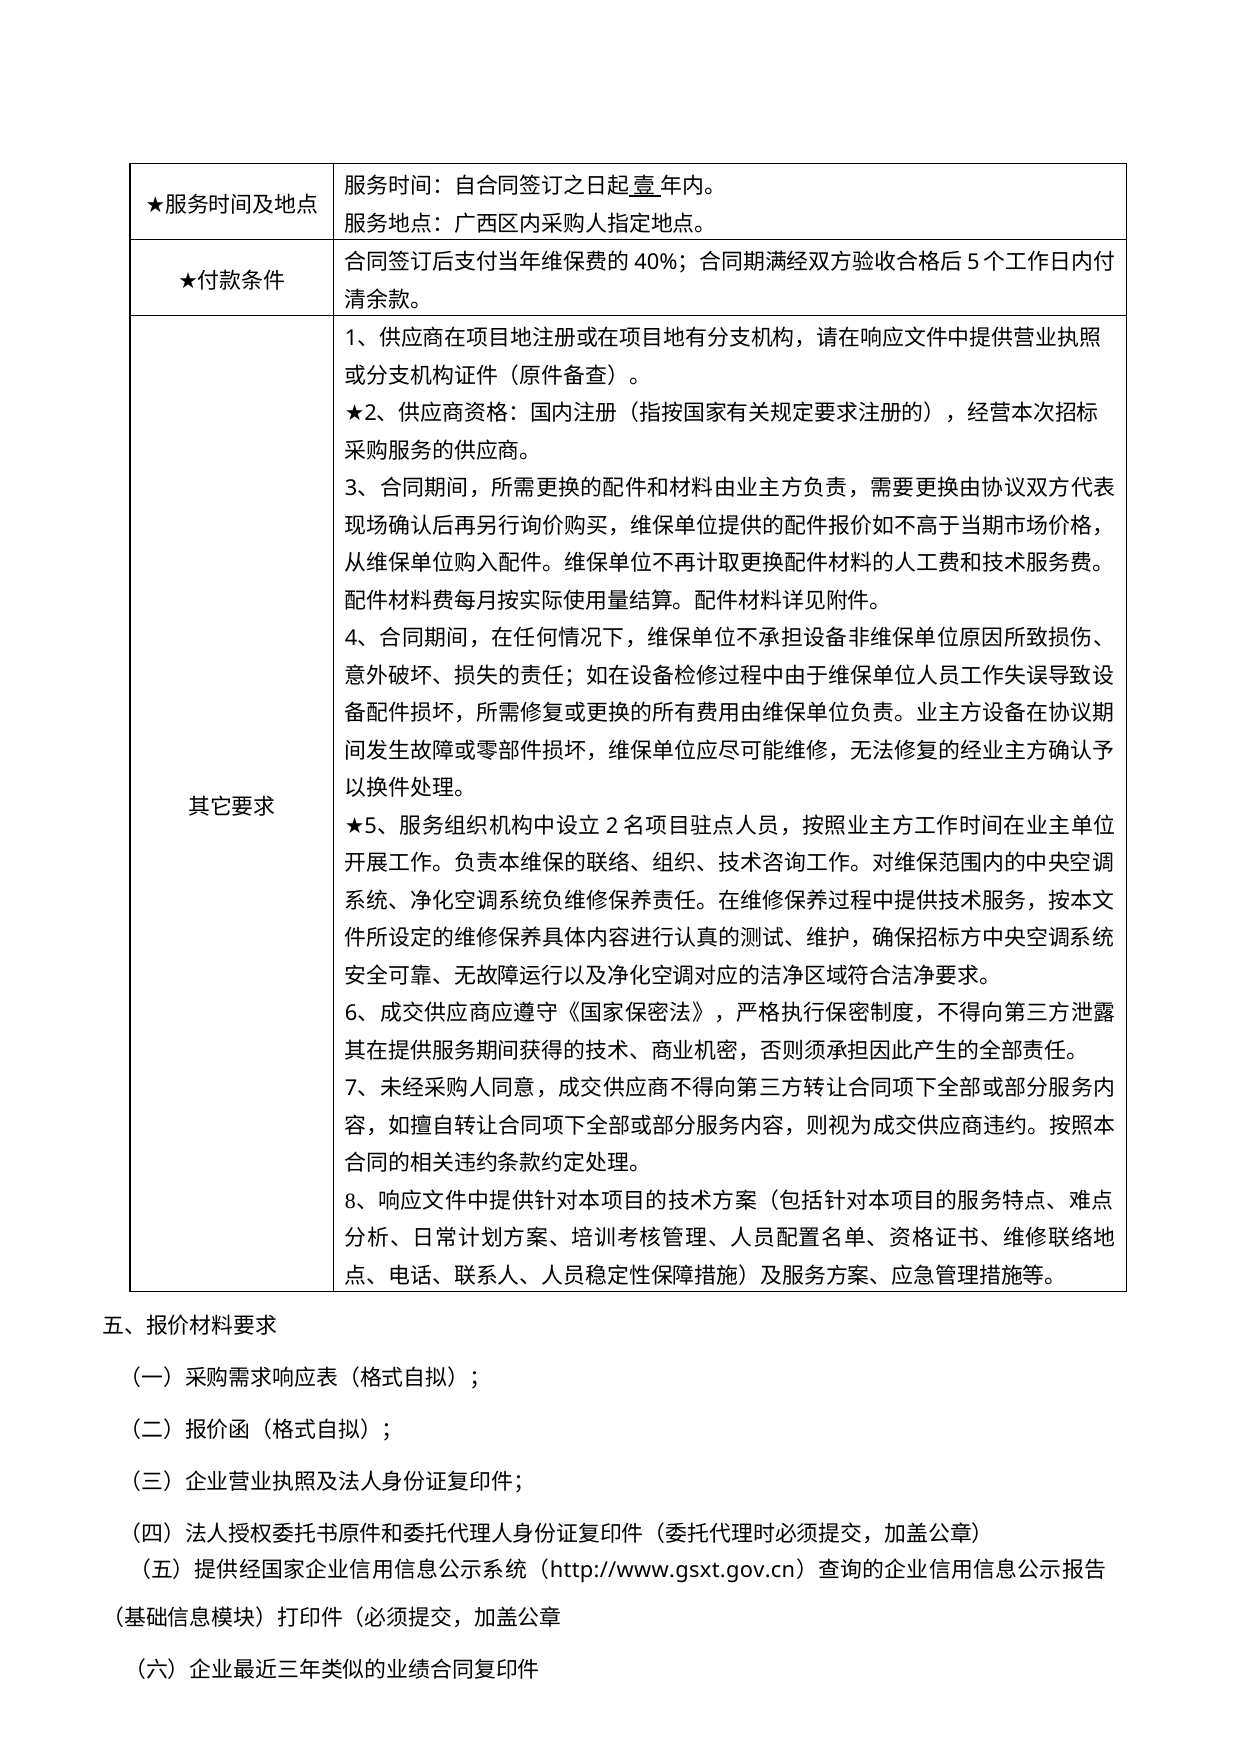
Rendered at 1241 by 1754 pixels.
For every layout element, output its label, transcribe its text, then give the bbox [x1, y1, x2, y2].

table_cell 服务时间：自合同签订之日起 壹 年内。 服务地点：广西区内采购人指定地点。 [334, 164, 1126, 238]
table_cell 1、供应商在项目地注册或在项目地有分支机构，请在响应文件中提供营业执照或分支机构证件（原件备查）。 ★2、供应商资格：国内注册（指按国家有关规定要求注册的），经营本次招标采购服务的供应商。 3、合同期间，所需更换的配件和材料由业主方负责，需要更换由协议双方代表现场确认后再另行询价购买，维保单位提供的配件报价如不高于当期市场价格，从维保单位购入配件。维保单位不再计取更换配件材料的人工费和技术服务费。配件材料费每月按实际使用量结算。配件材料详见附件。 4、合同期间，在任何情况下，维保单位不承担设备非维保单位原因所致损伤、意外破坏、损失的责任；如在设备检修过程中由于维保单位人员工作失误导致设备配件损坏，所需修复或更换的所有费用由维保单位负责。业主方设备在协议期间发生故障或零部件损坏，维保单位应尽可能维修，无法修复的经业主方确认予以换件处理。 ★5、服务组织机构中设立2名项目驻点人员，按照业主方工作时间在业主单位开展工作。负责本维保的联络、组织、技术咨询工作。对维保范围内的中央空调系统、净化空调系统负维修保养责任。在维修保养过程中提供技术服务，按本文件所设定的维修保养具体内容进行认真的测试、维护，确保招标方中央空调系统安全可靠、无故障运行以及净化空调对应的洁净区域符合洁净要求。 6、成交供应商应遵守《国家保密法》，严格执行保密制度，不得向第三方泄露其在提供服务期间获得的技术、商业机密，否则须承担因此产生的全部责任。 7、未经采购人同意，成交供应商不得向第三方转让合同项下全部或部分服务内容，如擅自转让合同项下全部或部分服务内容，则视为成交供应商违约。按照本合同的相关违约条款约定处理。 8、响应文件中提供针对本项目的技术方案（包括针对本项目的服务特点、难点分析、日常计划方案、培训考核管理、人员配置名单、资格证书、维修联络地点、电话、联系人、人员稳定性保障措施）及服务方案、应急管理措施等。 [334, 316, 1126, 1291]
text 五、报价材料要求 [102, 1292, 1155, 1344]
text （五）提供经国家企业信用信息公示系统（http://www.gsxt.gov.cn）查询的企业信用信息公示报告 [118, 1552, 1155, 1584]
table_cell ★付款条件 [131, 240, 333, 314]
text （一）采购需求响应表（格式自拟）； [102, 1344, 1155, 1396]
table_cell 合同签订后支付当年维保费的40%；合同期满经双方验收合格后5个工作日内付清余款。 [334, 240, 1126, 314]
text （基础信息模块）打印件（必须提交，加盖公章 [102, 1584, 1155, 1636]
text （二）报价函（格式自拟）； [102, 1396, 1155, 1448]
text （六）企业最近三年类似的业绩合同复印件 [102, 1636, 1155, 1688]
table_cell ★服务时间及地点 [131, 164, 333, 238]
text （三）企业营业执照及法人身份证复印件； [102, 1448, 1155, 1500]
table_cell 其它要求 [131, 316, 333, 1291]
text （四）法人授权委托书原件和委托代理人身份证复印件（委托代理时必须提交，加盖公章） [102, 1500, 1155, 1552]
